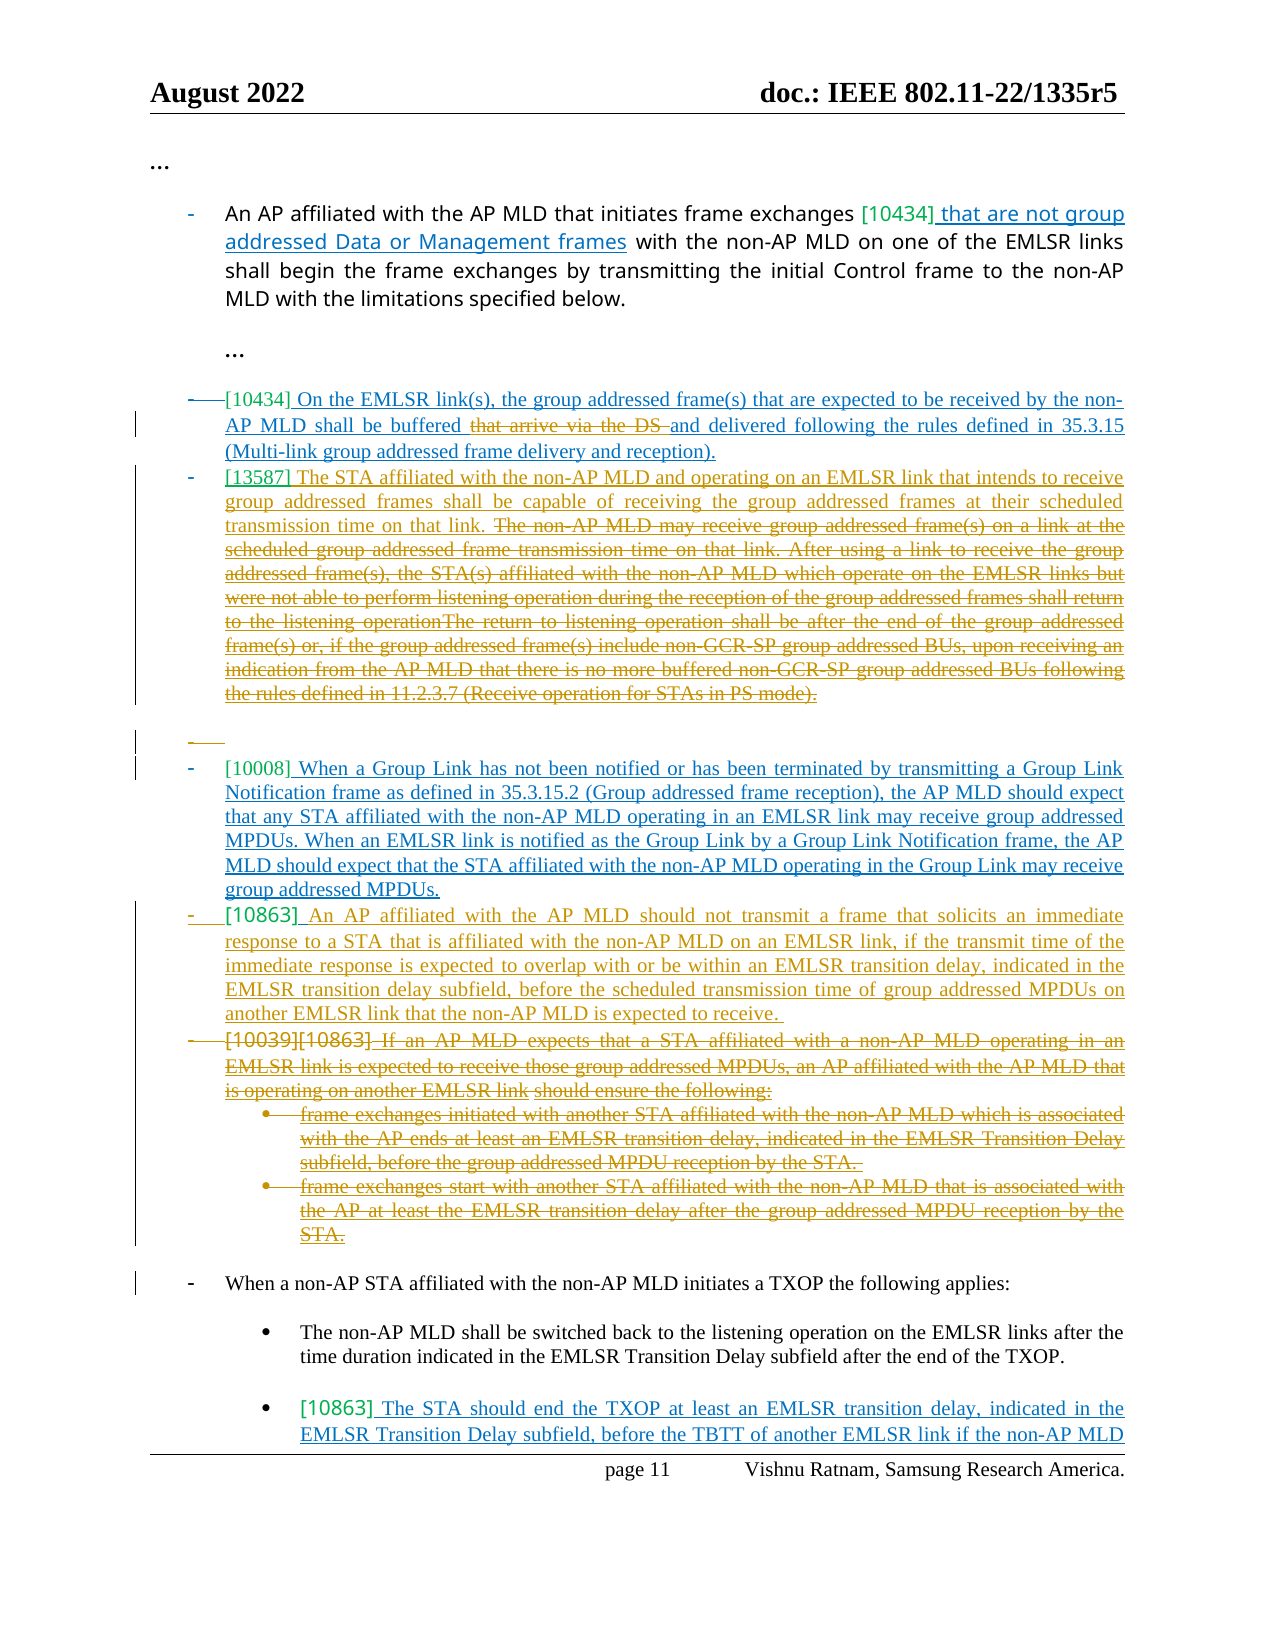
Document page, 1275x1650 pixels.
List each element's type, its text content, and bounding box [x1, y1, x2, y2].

text … [225, 338, 1125, 362]
list [10863] [187, 901, 1125, 1025]
list [10434] On the EMLSR link(s), the group addressed frame(s) that are expected to be received by the non-AP MLD shall be buffered and delivered following the rules defined in 35.3.15 (Multi-link group addressed frame delivery and reception). [187, 387, 1125, 463]
list The non-AP MLD shall be switched back to the listening operation on the EMLSR links after the time duration indicated in the EMLSR Transition Delay subfield after the end of the TXOP. [262, 1320, 1125, 1368]
list [13587] [187, 465, 1125, 705]
list An AP affiliated with the AP MLD that initiates frame exchanges [10434] that are not group addressed Data or Management frames with the non-AP MLD on one of the EMLSR links shall begin the frame exchanges by transmitting the initial Control frame to the non-AP MLD with the limitations specified below. [187, 199, 1125, 313]
text … [150, 150, 1125, 174]
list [262, 1393, 1125, 1446]
list When a non-AP STA affiliated with the non-AP MLD initiates a TXOP the following applies: [187, 1271, 1125, 1295]
list [10008] When a Group Link has not been notified or has been terminated by transmitting a Group Link Notification frame as defined in 35.3.15.2 (Group addressed frame reception), the AP MLD should expect that any STA affiliated with the non-AP MLD operating in an EMLSR link may receive group addressed MPDUs. When an EMLSR link is notified as the Group Link by a Group Link Notification frame, the AP MLD should expect that the STA affiliated with the non-AP MLD operating in the Group Link may receive group addressed MPDUs. [187, 756, 1125, 901]
